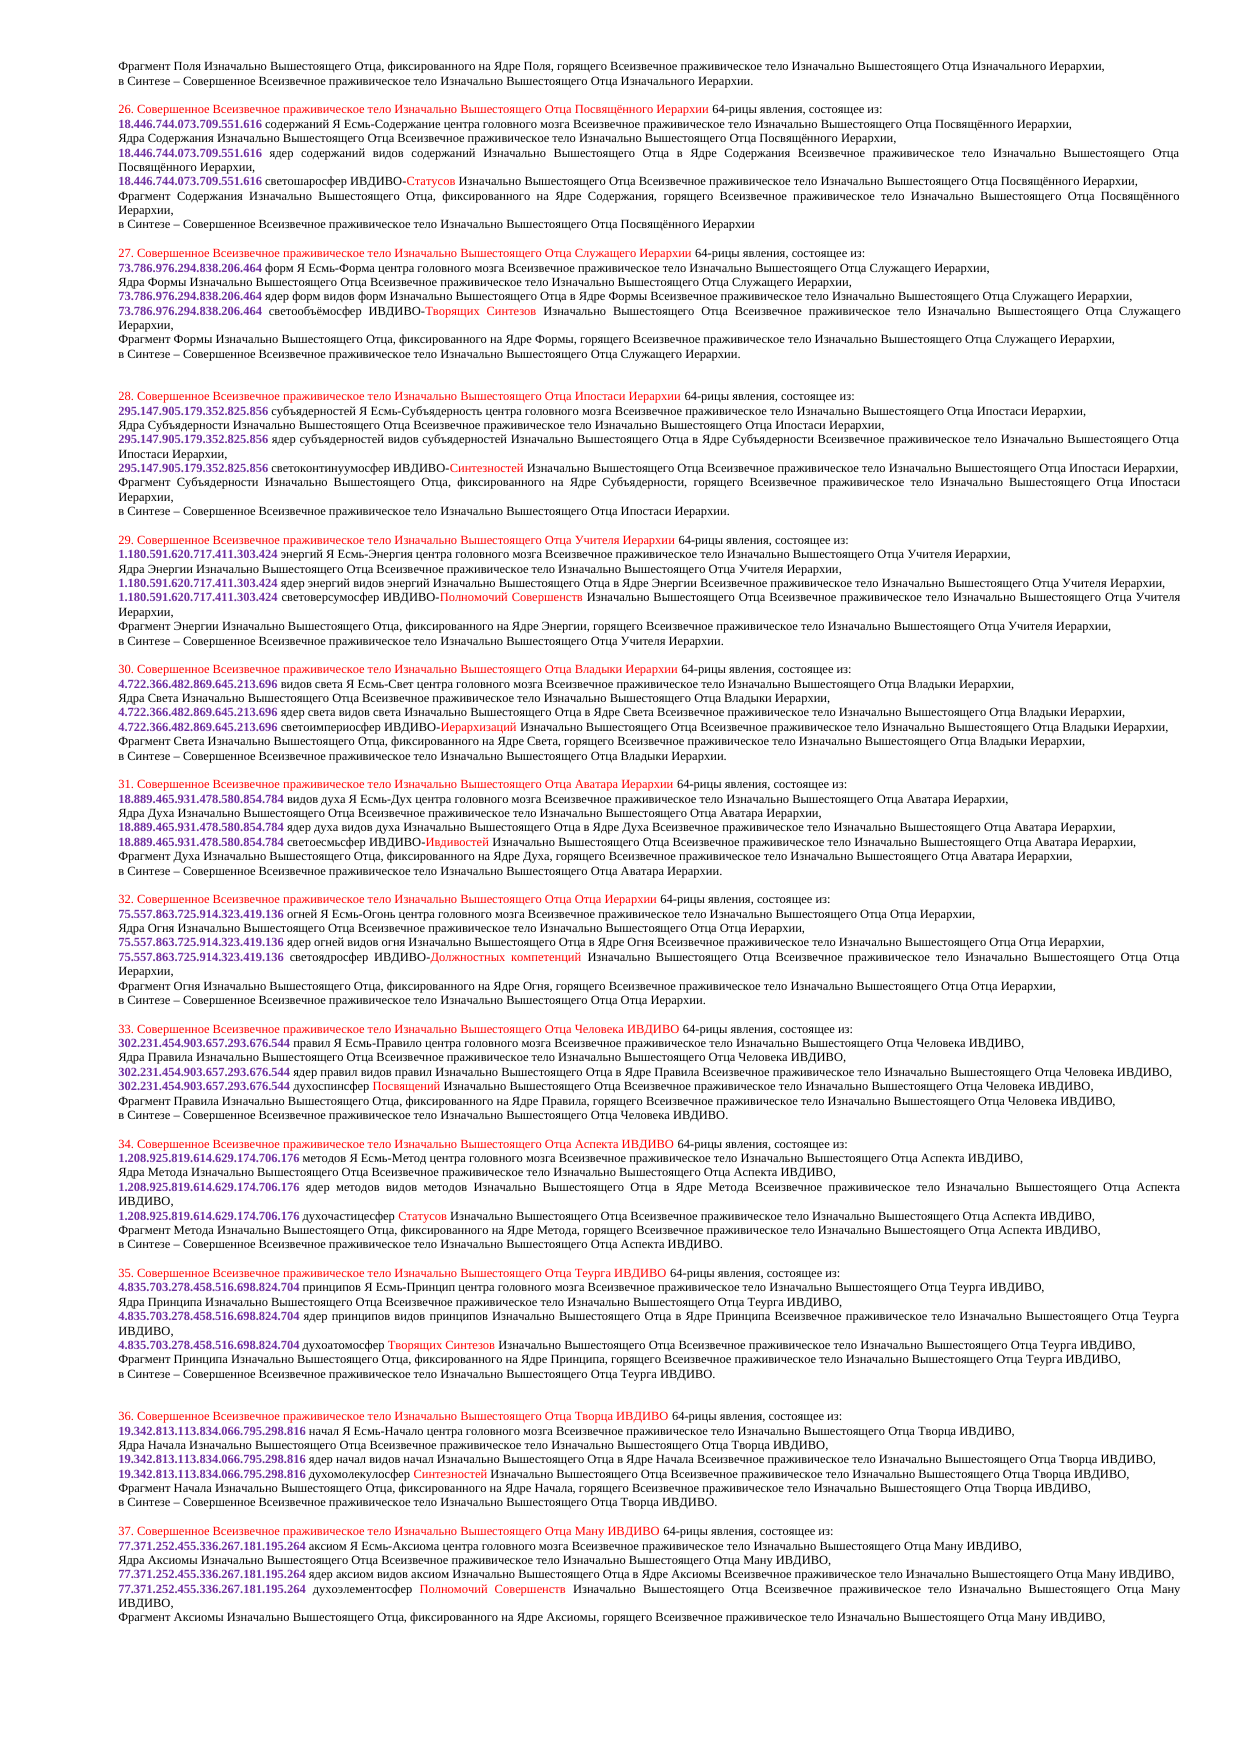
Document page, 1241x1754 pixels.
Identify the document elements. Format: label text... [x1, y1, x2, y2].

text 28. Совершенное Всеизвечное праживическое тело Изначально Вышестоящего Отца Ипостаси Иерархии 64-рицы явления, состоящее из: [118, 389, 1181, 403]
text 26. Совершенное Всеизвечное праживическое тело Изначально Вышестоящего Отца Посвящённого Иерархии 64-рицы явления, состоящее из: [118, 102, 1181, 117]
text Фрагмент Энергии Изначально Вышестоящего Отца, фиксированного на Ядре Энергии, горящего Всеизвечное праживическое тело Изначально Вышестоящего Отца Учителя Иерархии, [118, 619, 1181, 633]
text Ядра Аксиомы Изначально Вышестоящего Отца Всеизвечное праживическое тело Изначально Вышестоящего Отца Ману ИВДИВО, [118, 1553, 1181, 1567]
text Фрагмент Принципа Изначально Вышестоящего Отца, фиксированного на Ядре Принципа, горящего Всеизвечное праживическое тело Изначально Вышестоящего Отца Теурга ИВДИВО, [118, 1352, 1181, 1366]
text 18.889.465.931.478.580.854.784 видов духа Я Есмь-Дух центра головного мозга Всеизвечное праживическое тело Изначально Вышестоящего Отца Аватара Иерархии, [118, 791, 1181, 806]
text в Синтезе – Совершенное Всеизвечное праживическое тело Изначально Вышестоящего Отца Отца Иерархии. [118, 993, 1181, 1007]
text 75.557.863.725.914.323.419.136 ядер огней видов огня Изначально Вышестоящего Отца в Ядре Огня Всеизвечное праживическое тело Изначально Вышестоящего Отца Отца Иерархии, [118, 935, 1181, 949]
text 1.180.591.620.717.411.303.424 ядер энергий видов энергий Изначально Вышестоящего Отца в Ядре Энергии Всеизвечное праживическое тело Изначально Вышестоящего Отца Учителя Иерархии, [118, 576, 1181, 590]
text Фрагмент Огня Изначально Вышестоящего Отца, фиксированного на Ядре Огня, горящего Всеизвечное праживическое тело Изначально Вышестоящего Отца Отца Иерархии, [118, 978, 1181, 993]
text Фрагмент Аксиомы Изначально Вышестоящего Отца, фиксированного на Ядре Аксиомы, горящего Всеизвечное праживическое тело Изначально Вышестоящего Отца Ману ИВДИВО, [118, 1610, 1181, 1624]
text 1.180.591.620.717.411.303.424 энергий Я Есмь-Энергия центра головного мозга Всеизвечное праживическое тело Изначально Вышестоящего Отца Учителя Иерархии, [118, 547, 1181, 561]
text Фрагмент Субъядерности Изначально Вышестоящего Отца, фиксированного на Ядре Субъядерности, горящего Всеизвечное праживическое тело Изначально Вышестоящего Отца Ипостаси Иерархии, [118, 475, 1181, 504]
text в Синтезе – Совершенное Всеизвечное праживическое тело Изначально Вышестоящего Отца Аспекта ИВДИВО. [118, 1237, 1181, 1251]
text Ядра Принципа Изначально Вышестоящего Отца Всеизвечное праживическое тело Изначально Вышестоящего Отца Теурга ИВДИВО, [118, 1294, 1181, 1309]
text Ядра Духа Изначально Вышестоящего Отца Всеизвечное праживическое тело Изначально Вышестоящего Отца Аватара Иерархии, [118, 806, 1181, 820]
text Ядра Правила Изначально Вышестоящего Отца Всеизвечное праживическое тело Изначально Вышестоящего Отца Человека ИВДИВО, [118, 1050, 1181, 1064]
text 29. Совершенное Всеизвечное праживическое тело Изначально Вышестоящего Отца Учителя Иерархии 64-рицы явления, состоящее из: [118, 533, 1181, 547]
text 4.835.703.278.458.516.698.824.704 духоатомосфер Творящих Синтезов Изначально Вышестоящего Отца Всеизвечное праживическое тело Изначально Вышестоящего Отца Теурга ИВДИВО, [118, 1338, 1181, 1352]
text в Синтезе – Совершенное Всеизвечное праживическое тело Изначально Вышестоящего Отца Творца ИВДИВО. [118, 1495, 1181, 1509]
text в Синтезе – Совершенное Всеизвечное праживическое тело Изначально Вышестоящего Отца Владыки Иерархии. [118, 748, 1181, 763]
text 31. Совершенное Всеизвечное праживическое тело Изначально Вышестоящего Отца Аватара Иерархии 64-рицы явления, состоящее из: [118, 777, 1181, 791]
text 32. Совершенное Всеизвечное праживическое тело Изначально Вышестоящего Отца Отца Иерархии 64-рицы явления, состоящее из: [118, 892, 1181, 906]
text 19.342.813.113.834.066.795.298.816 духомолекулосфер Синтезностей Изначально Вышестоящего Отца Всеизвечное праживическое тело Изначально Вышестоящего Отца Творца ИВДИВО, [118, 1466, 1181, 1481]
text 4.722.366.482.869.645.213.696 светоимпериосфер ИВДИВО-Иерархизаций Изначально Вышестоящего Отца Всеизвечное праживическое тело Изначально Вышестоящего Отца Владыки Иерархии, [118, 719, 1181, 734]
text 35. Совершенное Всеизвечное праживическое тело Изначально Вышестоящего Отца Теурга ИВДИВО 64-рицы явления, состоящее из: [118, 1266, 1181, 1280]
text 18.446.744.073.709.551.616 светошаросфер ИВДИВО-Статусов Изначально Вышестоящего Отца Всеизвечное праживическое тело Изначально Вышестоящего Отца Посвящённого Иерархии, [118, 174, 1181, 188]
text 1.180.591.620.717.411.303.424 световерсумосфер ИВДИВО-Полномочий Совершенств Изначально Вышестоящего Отца Всеизвечное праживическое тело Изначально Вышестоящего Отца Учителя Иерархии, [118, 590, 1181, 619]
text Ядра Света Изначально Вышестоящего Отца Всеизвечное праживическое тело Изначально Вышестоящего Отца Владыки Иерархии, [118, 691, 1181, 705]
text Фрагмент Начала Изначально Вышестоящего Отца, фиксированного на Ядре Начала, горящего Всеизвечное праживическое тело Изначально Вышестоящего Отца Творца ИВДИВО, [118, 1481, 1181, 1495]
text Ядра Субъядерности Изначально Вышестоящего Отца Всеизвечное праживическое тело Изначально Вышестоящего Отца Ипостаси Иерархии, [118, 418, 1181, 432]
text в Синтезе – Совершенное Всеизвечное праживическое тело Изначально Вышестоящего Отца Ипостаси Иерархии. [118, 504, 1181, 518]
text 34. Совершенное Всеизвечное праживическое тело Изначально Вышестоящего Отца Аспекта ИВДИВО 64-рицы явления, состоящее из: [118, 1136, 1181, 1151]
text 4.722.366.482.869.645.213.696 ядер света видов света Изначально Вышестоящего Отца в Ядре Света Всеизвечное праживическое тело Изначально Вышестоящего Отца Владыки Иерархии, [118, 705, 1181, 719]
text Ядра Огня Изначально Вышестоящего Отца Всеизвечное праживическое тело Изначально Вышестоящего Отца Отца Иерархии, [118, 921, 1181, 935]
text 77.371.252.455.336.267.181.195.264 духоэлементосфер Полномочий Совершенств Изначально Вышестоящего Отца Всеизвечное праживическое тело Изначально Вышестоящего Отца Ману ИВДИВО, [118, 1581, 1181, 1610]
text 302.231.454.903.657.293.676.544 духоспинсфер Посвящений Изначально Вышестоящего Отца Всеизвечное праживическое тело Изначально Вышестоящего Отца Человека ИВДИВО, [118, 1079, 1181, 1093]
text 4.835.703.278.458.516.698.824.704 принципов Я Есмь-Принцип центра головного мозга Всеизвечное праживическое тело Изначально Вышестоящего Отца Теурга ИВДИВО, [118, 1280, 1181, 1294]
text 75.557.863.725.914.323.419.136 огней Я Есмь-Огонь центра головного мозга Всеизвечное праживическое тело Изначально Вышестоящего Отца Отца Иерархии, [118, 906, 1181, 921]
text 30. Совершенное Всеизвечное праживическое тело Изначально Вышестоящего Отца Владыки Иерархии 64-рицы явления, состоящее из: [118, 662, 1181, 676]
text 4.722.366.482.869.645.213.696 видов света Я Есмь-Свет центра головного мозга Всеизвечное праживическое тело Изначально Вышестоящего Отца Владыки Иерархии, [118, 676, 1181, 691]
text 1.208.925.819.614.629.174.706.176 духочастицесфер Статусов Изначально Вышестоящего Отца Всеизвечное праживическое тело Изначально Вышестоящего Отца Аспекта ИВДИВО, [118, 1208, 1181, 1223]
text 73.786.976.294.838.206.464 ядер форм видов форм Изначально Вышестоящего Отца в Ядре Формы Всеизвечное праживическое тело Изначально Вышестоящего Отца Служащего Иерархии, [118, 289, 1181, 303]
text Фрагмент Поля Изначально Вышестоящего Отца, фиксированного на Ядре Поля, горящего Всеизвечное праживическое тело Изначально Вышестоящего Отца Изначального Иерархии, [118, 59, 1181, 73]
text в Синтезе – Совершенное Всеизвечное праживическое тело Изначально Вышестоящего Отца Аватара Иерархии. [118, 863, 1181, 878]
text 302.231.454.903.657.293.676.544 правил Я Есмь-Правило центра головного мозга Всеизвечное праживическое тело Изначально Вышестоящего Отца Человека ИВДИВО, [118, 1036, 1181, 1050]
text Ядра Формы Изначально Вышестоящего Отца Всеизвечное праживическое тело Изначально Вышестоящего Отца Служащего Иерархии, [118, 275, 1181, 289]
text 77.371.252.455.336.267.181.195.264 ядер аксиом видов аксиом Изначально Вышестоящего Отца в Ядре Аксиомы Всеизвечное праживическое тело Изначально Вышестоящего Отца Ману ИВДИВО, [118, 1567, 1181, 1581]
text 73.786.976.294.838.206.464 форм Я Есмь-Форма центра головного мозга Всеизвечное праживическое тело Изначально Вышестоящего Отца Служащего Иерархии, [118, 260, 1181, 275]
text 27. Совершенное Всеизвечное праживическое тело Изначально Вышестоящего Отца Служащего Иерархии 64-рицы явления, состоящее из: [118, 246, 1181, 260]
text 18.889.465.931.478.580.854.784 ядер духа видов духа Изначально Вышестоящего Отца в Ядре Духа Всеизвечное праживическое тело Изначально Вышестоящего Отца Аватара Иерархии, [118, 820, 1181, 834]
text 73.786.976.294.838.206.464 светообъёмосфер ИВДИВО-Творящих Синтезов Изначально Вышестоящего Отца Всеизвечное праживическое тело Изначально Вышестоящего Отца Служащего Иерархии, [118, 303, 1181, 332]
text 19.342.813.113.834.066.795.298.816 начал Я Есмь-Начало центра головного мозга Всеизвечное праживическое тело Изначально Вышестоящего Отца Творца ИВДИВО, [118, 1423, 1181, 1438]
text 18.446.744.073.709.551.616 содержаний Я Есмь-Содержание центра головного мозга Всеизвечное праживическое тело Изначально Вышестоящего Отца Посвящённого Иерархии, [118, 117, 1181, 131]
text в Синтезе – Совершенное Всеизвечное праживическое тело Изначально Вышестоящего Отца Учителя Иерархии. [118, 633, 1181, 648]
text 19.342.813.113.834.066.795.298.816 ядер начал видов начал Изначально Вышестоящего Отца в Ядре Начала Всеизвечное праживическое тело Изначально Вышестоящего Отца Творца ИВДИВО, [118, 1452, 1181, 1466]
text 295.147.905.179.352.825.856 субъядерностей Я Есмь-Субъядерность центра головного мозга Всеизвечное праживическое тело Изначально Вышестоящего Отца Ипостаси Иерархии, [118, 403, 1181, 418]
text Ядра Метода Изначально Вышестоящего Отца Всеизвечное праживическое тело Изначально Вышестоящего Отца Аспекта ИВДИВО, [118, 1165, 1181, 1179]
text Фрагмент Правила Изначально Вышестоящего Отца, фиксированного на Ядре Правила, горящего Всеизвечное праживическое тело Изначально Вышестоящего Отца Человека ИВДИВО, [118, 1093, 1181, 1108]
text 1.208.925.819.614.629.174.706.176 методов Я Есмь-Метод центра головного мозга Всеизвечное праживическое тело Изначально Вышестоящего Отца Аспекта ИВДИВО, [118, 1151, 1181, 1165]
text 18.446.744.073.709.551.616 ядер содержаний видов содержаний Изначально Вышестоящего Отца в Ядре Содержания Всеизвечное праживическое тело Изначально Вышестоящего Отца Посвящённого Иерархии, [118, 145, 1181, 174]
text Ядра Содержания Изначально Вышестоящего Отца Всеизвечное праживическое тело Изначально Вышестоящего Отца Посвящённого Иерархии, [118, 131, 1181, 145]
text 36. Совершенное Всеизвечное праживическое тело Изначально Вышестоящего Отца Творца ИВДИВО 64-рицы явления, состоящее из: [118, 1409, 1181, 1423]
text 75.557.863.725.914.323.419.136 светоядросфер ИВДИВО-Должностных компетенций Изначально Вышестоящего Отца Всеизвечное праживическое тело Изначально Вышестоящего Отца Отца Иерархии, [118, 949, 1181, 978]
text Фрагмент Метода Изначально Вышестоящего Отца, фиксированного на Ядре Метода, горящего Всеизвечное праживическое тело Изначально Вышестоящего Отца Аспекта ИВДИВО, [118, 1223, 1181, 1237]
text в Синтезе – Совершенное Всеизвечное праживическое тело Изначально Вышестоящего Отца Теурга ИВДИВО. [118, 1366, 1181, 1381]
text 77.371.252.455.336.267.181.195.264 аксиом Я Есмь-Аксиома центра головного мозга Всеизвечное праживическое тело Изначально Вышестоящего Отца Ману ИВДИВО, [118, 1538, 1181, 1553]
text 33. Совершенное Всеизвечное праживическое тело Изначально Вышестоящего Отца Человека ИВДИВО 64-рицы явления, состоящее из: [118, 1021, 1181, 1036]
text в Синтезе – Совершенное Всеизвечное праживическое тело Изначально Вышестоящего Отца Изначального Иерархии. [118, 73, 1181, 88]
text в Синтезе – Совершенное Всеизвечное праживическое тело Изначально Вышестоящего Отца Служащего Иерархии. [118, 347, 1181, 361]
text 4.835.703.278.458.516.698.824.704 ядер принципов видов принципов Изначально Вышестоящего Отца в Ядре Принципа Всеизвечное праживическое тело Изначально Вышестоящего Отца Теурга ИВДИВО, [118, 1309, 1181, 1338]
text в Синтезе – Совершенное Всеизвечное праживическое тело Изначально Вышестоящего Отца Посвящённого Иерархии [118, 217, 1181, 232]
text Фрагмент Формы Изначально Вышестоящего Отца, фиксированного на Ядре Формы, горящего Всеизвечное праживическое тело Изначально Вышестоящего Отца Служащего Иерархии, [118, 332, 1181, 347]
text 295.147.905.179.352.825.856 светоконтинуумосфер ИВДИВО-Синтезностей Изначально Вышестоящего Отца Всеизвечное праживическое тело Изначально Вышестоящего Отца Ипостаси Иерархии, [118, 461, 1181, 475]
text Фрагмент Света Изначально Вышестоящего Отца, фиксированного на Ядре Света, горящего Всеизвечное праживическое тело Изначально Вышестоящего Отца Владыки Иерархии, [118, 734, 1181, 748]
text 295.147.905.179.352.825.856 ядер субъядерностей видов субъядерностей Изначально Вышестоящего Отца в Ядре Субъядерности Всеизвечное праживическое тело Изначально Вышестоящего Отца Ипостаси Иерархии, [118, 432, 1181, 461]
text 302.231.454.903.657.293.676.544 ядер правил видов правил Изначально Вышестоящего Отца в Ядре Правила Всеизвечное праживическое тело Изначально Вышестоящего Отца Человека ИВДИВО, [118, 1064, 1181, 1079]
text 37. Совершенное Всеизвечное праживическое тело Изначально Вышестоящего Отца Ману ИВДИВО 64-рицы явления, состоящее из: [118, 1524, 1181, 1538]
text 18.889.465.931.478.580.854.784 светоесмьсфер ИВДИВО-Ивдивостей Изначально Вышестоящего Отца Всеизвечное праживическое тело Изначально Вышестоящего Отца Аватара Иерархии, [118, 834, 1181, 849]
text Фрагмент Духа Изначально Вышестоящего Отца, фиксированного на Ядре Духа, горящего Всеизвечное праживическое тело Изначально Вышестоящего Отца Аватара Иерархии, [118, 849, 1181, 863]
text Ядра Энергии Изначально Вышестоящего Отца Всеизвечное праживическое тело Изначально Вышестоящего Отца Учителя Иерархии, [118, 561, 1181, 576]
text 1.208.925.819.614.629.174.706.176 ядер методов видов методов Изначально Вышестоящего Отца в Ядре Метода Всеизвечное праживическое тело Изначально Вышестоящего Отца Аспекта ИВДИВО, [118, 1179, 1181, 1208]
text в Синтезе – Совершенное Всеизвечное праживическое тело Изначально Вышестоящего Отца Человека ИВДИВО. [118, 1108, 1181, 1122]
text Фрагмент Содержания Изначально Вышестоящего Отца, фиксированного на Ядре Содержания, горящего Всеизвечное праживическое тело Изначально Вышестоящего Отца Посвящённого Иерархии, [118, 188, 1181, 217]
text Ядра Начала Изначально Вышестоящего Отца Всеизвечное праживическое тело Изначально Вышестоящего Отца Творца ИВДИВО, [118, 1438, 1181, 1452]
